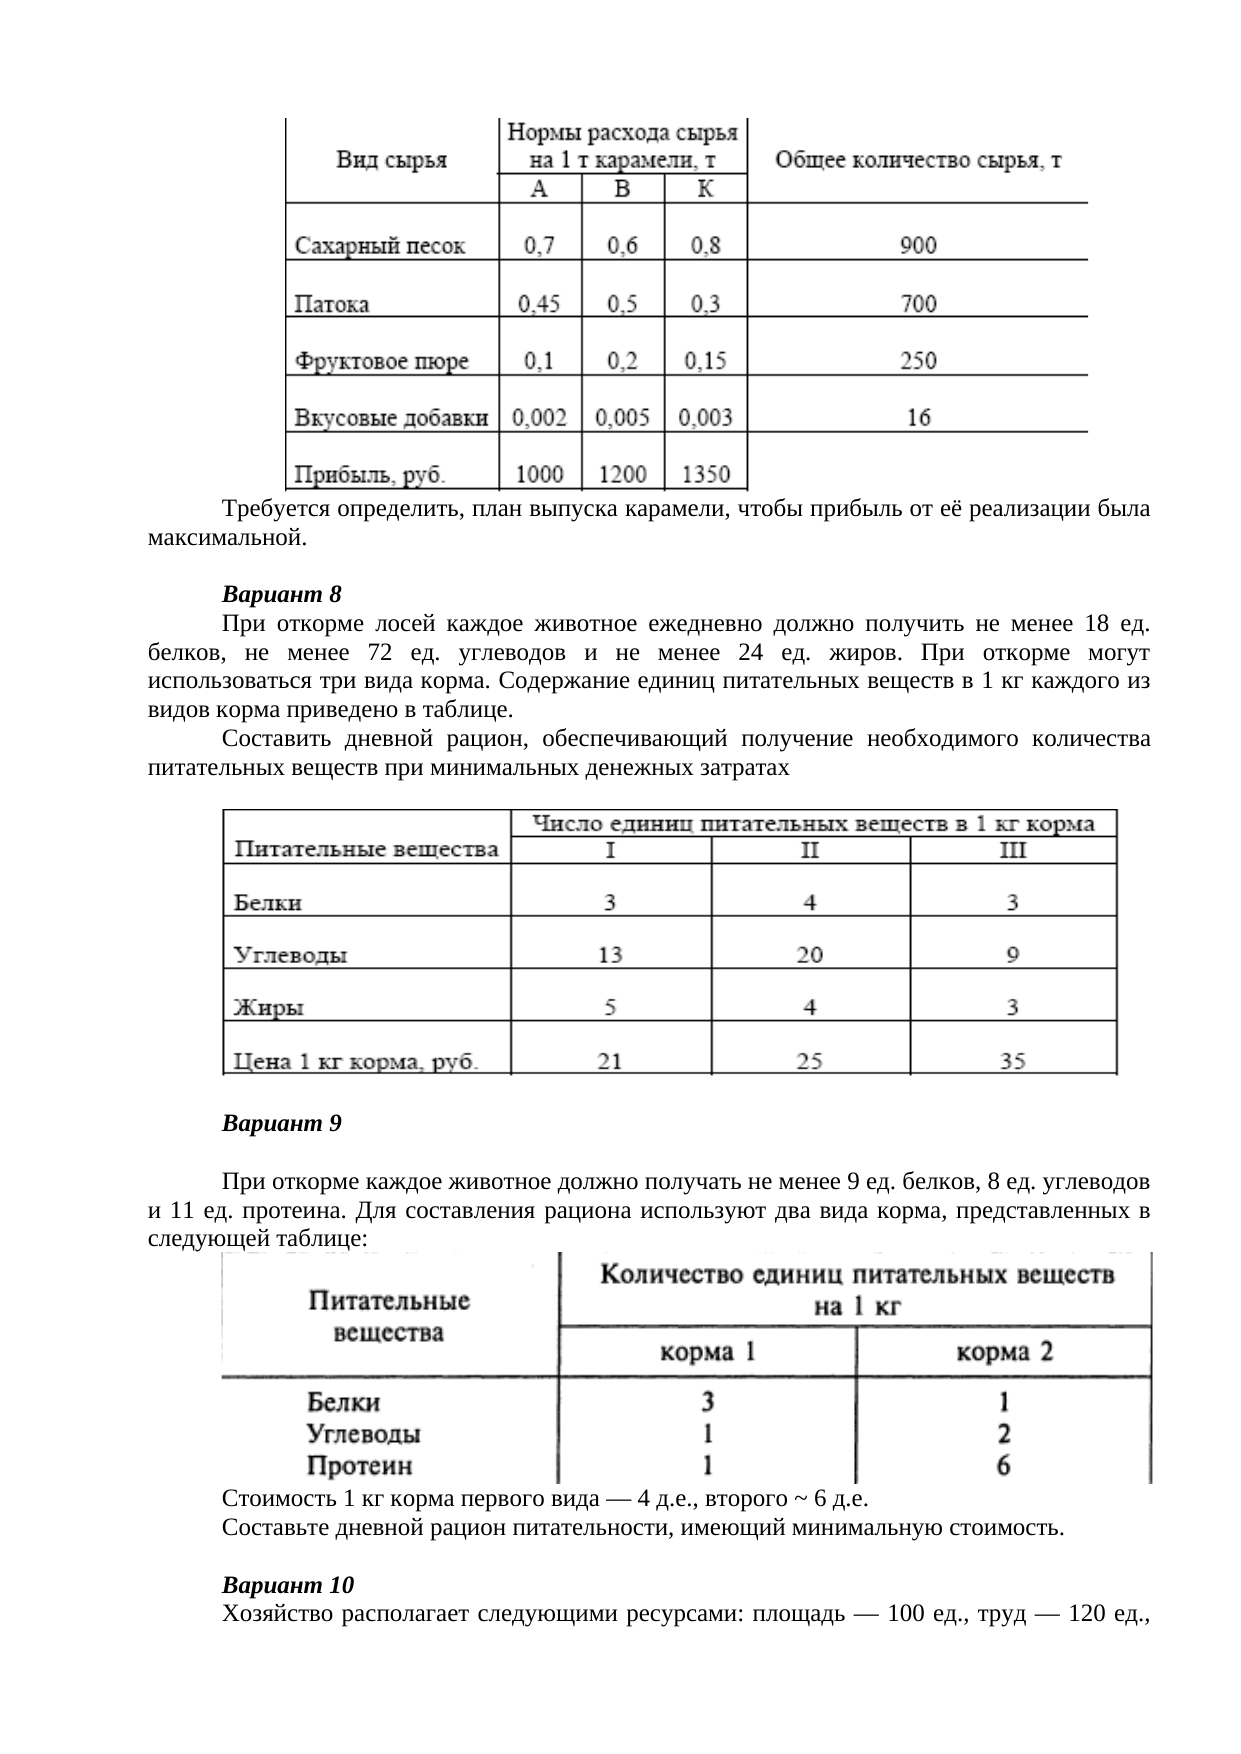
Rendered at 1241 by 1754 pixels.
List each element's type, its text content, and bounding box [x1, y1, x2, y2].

text Составить дневной рацион, обеспечивающий получение необходимого количества питательных веществ при минимальных денежных затратах [148, 723, 1152, 781]
text Вариант 8 [148, 579, 1152, 608]
text При откорме лосей каждое животное ежедневно должно получить не менее 18 ед. белков, не менее 72 ед. углеводов и не менее 24 ед. жиров. При откорме могут использоваться три вида корма. Содержание единиц питательных веществ в каждого из видов корма приведено в таблице. [148, 608, 1152, 723]
text При откорме каждое животное должно получать не менее 9 ед. белков, 8 ед. углеводов и 11 ед. протеина. Для составления рациона используют два вида корма, представленных в следующей таблице: [148, 1166, 1152, 1252]
text Требуется определить, план выпуска карамели, чтобы прибыль от её реализации была максимальной. [148, 493, 1152, 551]
text Составьте дневной рацион питательности, имеющий минимальную стоимость. [148, 1512, 1152, 1541]
text Стоимость корма первого вида — 4 д.е., второго ~ 6 д.е. [148, 1483, 1152, 1512]
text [148, 1598, 1152, 1627]
text Вариант 9 [148, 1108, 1152, 1137]
text Вариант 10 [148, 1570, 1152, 1598]
